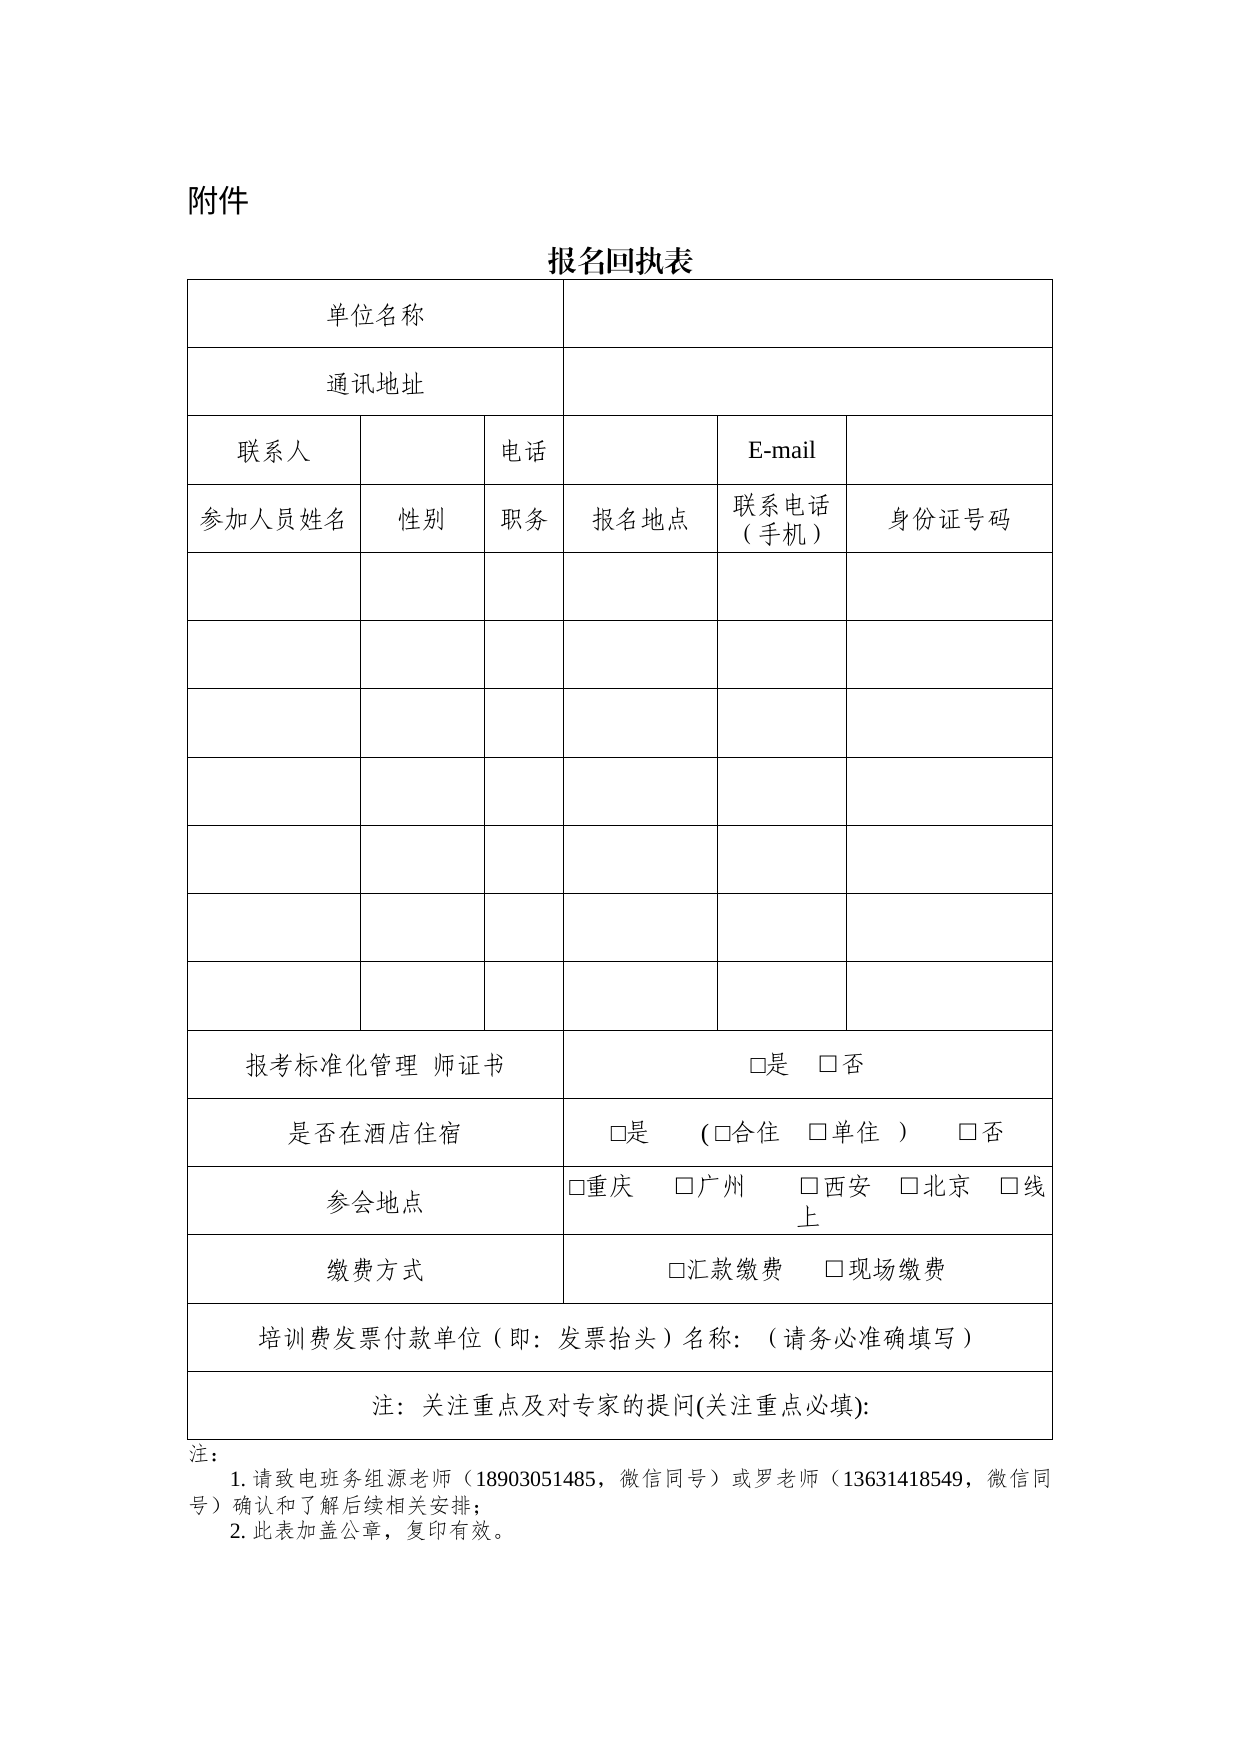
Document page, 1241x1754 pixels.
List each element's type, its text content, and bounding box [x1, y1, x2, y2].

list 注： [187, 1440, 1053, 1464]
table_cell 是否在酒店住宿 [188, 1099, 563, 1166]
table_cell [847, 962, 1052, 1029]
table_cell [485, 758, 563, 825]
table_cell [718, 621, 846, 688]
table_cell [718, 553, 846, 620]
table_cell 参加人员姓名 [188, 485, 360, 552]
table_cell [188, 962, 360, 1029]
table_cell [361, 962, 484, 1029]
table_cell 注：关注重点及对专家的提问(关注重点必填): [188, 1372, 1052, 1439]
table_cell [485, 621, 563, 688]
table_cell 电话 [485, 416, 563, 484]
list 附件 [187, 162, 1053, 224]
table_header [564, 280, 1052, 347]
table_cell 缴费方式 [188, 1235, 563, 1302]
table_cell [188, 689, 360, 757]
table_cell [361, 894, 484, 961]
table_cell [188, 894, 360, 961]
table_cell [847, 621, 1052, 688]
table_cell 性别 [361, 485, 484, 552]
table_cell [361, 621, 484, 688]
list 此表加盖公章，复印有效。 [187, 1516, 1053, 1543]
table_cell [188, 621, 360, 688]
table_cell [485, 962, 563, 1029]
table_cell [718, 962, 846, 1029]
list 报名回执表 [187, 241, 1053, 279]
table_cell [847, 758, 1052, 825]
table_cell [188, 826, 360, 893]
table_cell 通讯地址 [188, 348, 563, 415]
table_cell [361, 416, 484, 484]
table_cell [188, 553, 360, 620]
table_cell [564, 416, 717, 484]
table_cell [564, 962, 717, 1029]
table_cell 培训费发票付款单位（即：发票抬头）名称：（请务必准确填写） [188, 1304, 1052, 1371]
table_cell [718, 826, 846, 893]
table_cell 参会地点 [188, 1167, 563, 1234]
table_cell [564, 621, 717, 688]
table_cell □汇款缴费 □现场缴费 [564, 1235, 1052, 1302]
table_cell E-mail [718, 416, 846, 484]
table_cell [485, 553, 563, 620]
table_cell [847, 689, 1052, 757]
table_cell 身份证号码 [847, 485, 1052, 552]
table_cell □重庆 □广州 □西安 □北京 □线上 [564, 1167, 1052, 1234]
table_cell [847, 553, 1052, 620]
table_cell □是 ( □合住 □单住 ） □否 [564, 1099, 1052, 1166]
table_cell [188, 758, 360, 825]
table_cell [847, 416, 1052, 484]
table_cell [485, 826, 563, 893]
table_cell [718, 758, 846, 825]
table_cell [361, 553, 484, 620]
table_cell [564, 894, 717, 961]
list 请致电班务组源老师（18903051485，微信同号）或罗老师（13631418549，微信同号）确认和了解后续相关安排； [187, 1464, 1053, 1516]
table_cell [485, 894, 563, 961]
table_cell [564, 758, 717, 825]
table_cell [361, 689, 484, 757]
table_cell 报名地点 [564, 485, 717, 552]
table_cell 联系电话（手机） [718, 485, 846, 552]
table_cell [564, 348, 1052, 415]
table_cell [718, 689, 846, 757]
table_cell [847, 826, 1052, 893]
table_cell [564, 553, 717, 620]
table_cell [564, 826, 717, 893]
table_header 单位名称 [188, 280, 563, 347]
table_cell 联系人 [188, 416, 360, 484]
table_cell [718, 894, 846, 961]
table_cell 职务 [485, 485, 563, 552]
table_cell [485, 689, 563, 757]
table_cell [361, 758, 484, 825]
table_cell [847, 894, 1052, 961]
table_cell □是 □否 [564, 1031, 1052, 1098]
table_cell [361, 826, 484, 893]
table_cell [564, 689, 717, 757]
table_cell 报考标准化管理 师证书 [188, 1031, 563, 1098]
